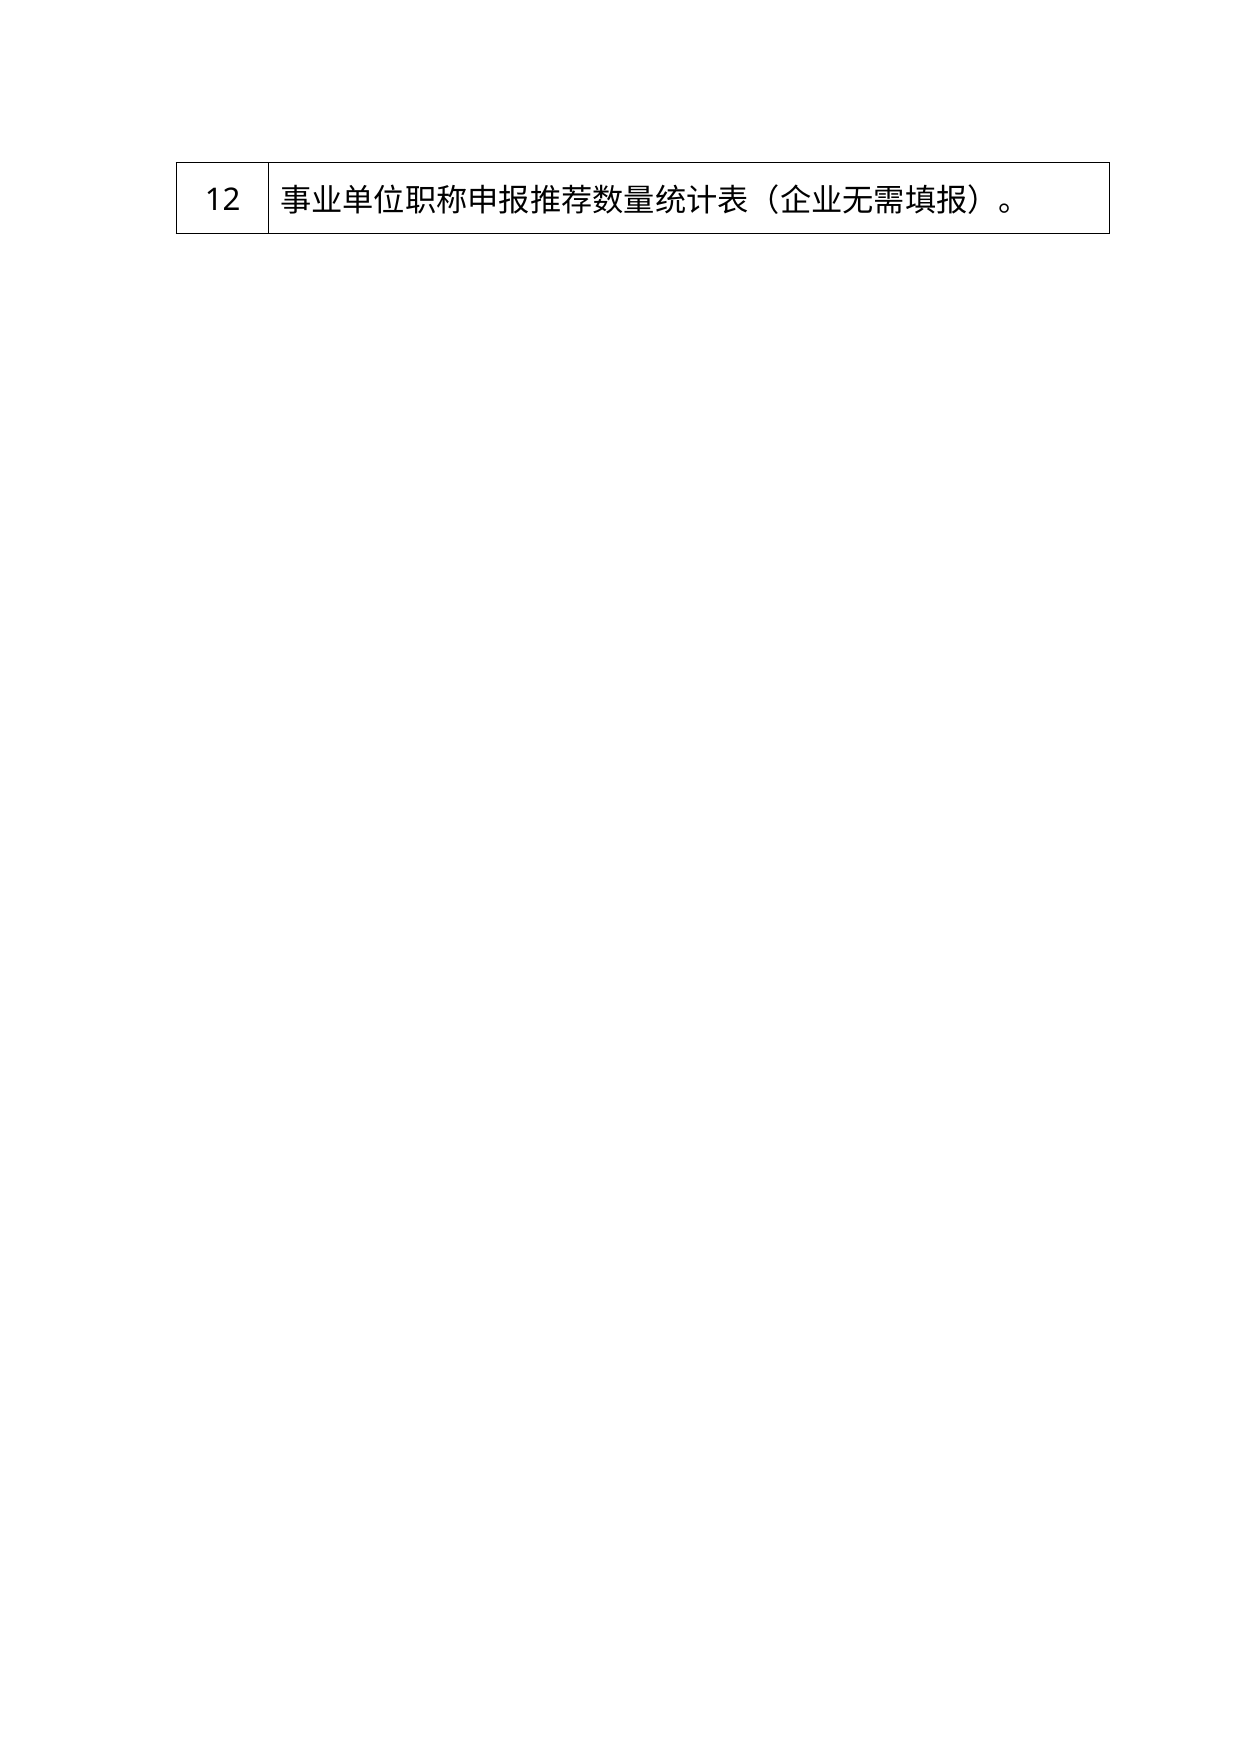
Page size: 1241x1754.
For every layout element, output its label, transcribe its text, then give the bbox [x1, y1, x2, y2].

table_cell 12 [177, 163, 268, 233]
table_cell 事业单位职称申报推荐数量统计表（企业无需填报）。 [269, 163, 1109, 233]
